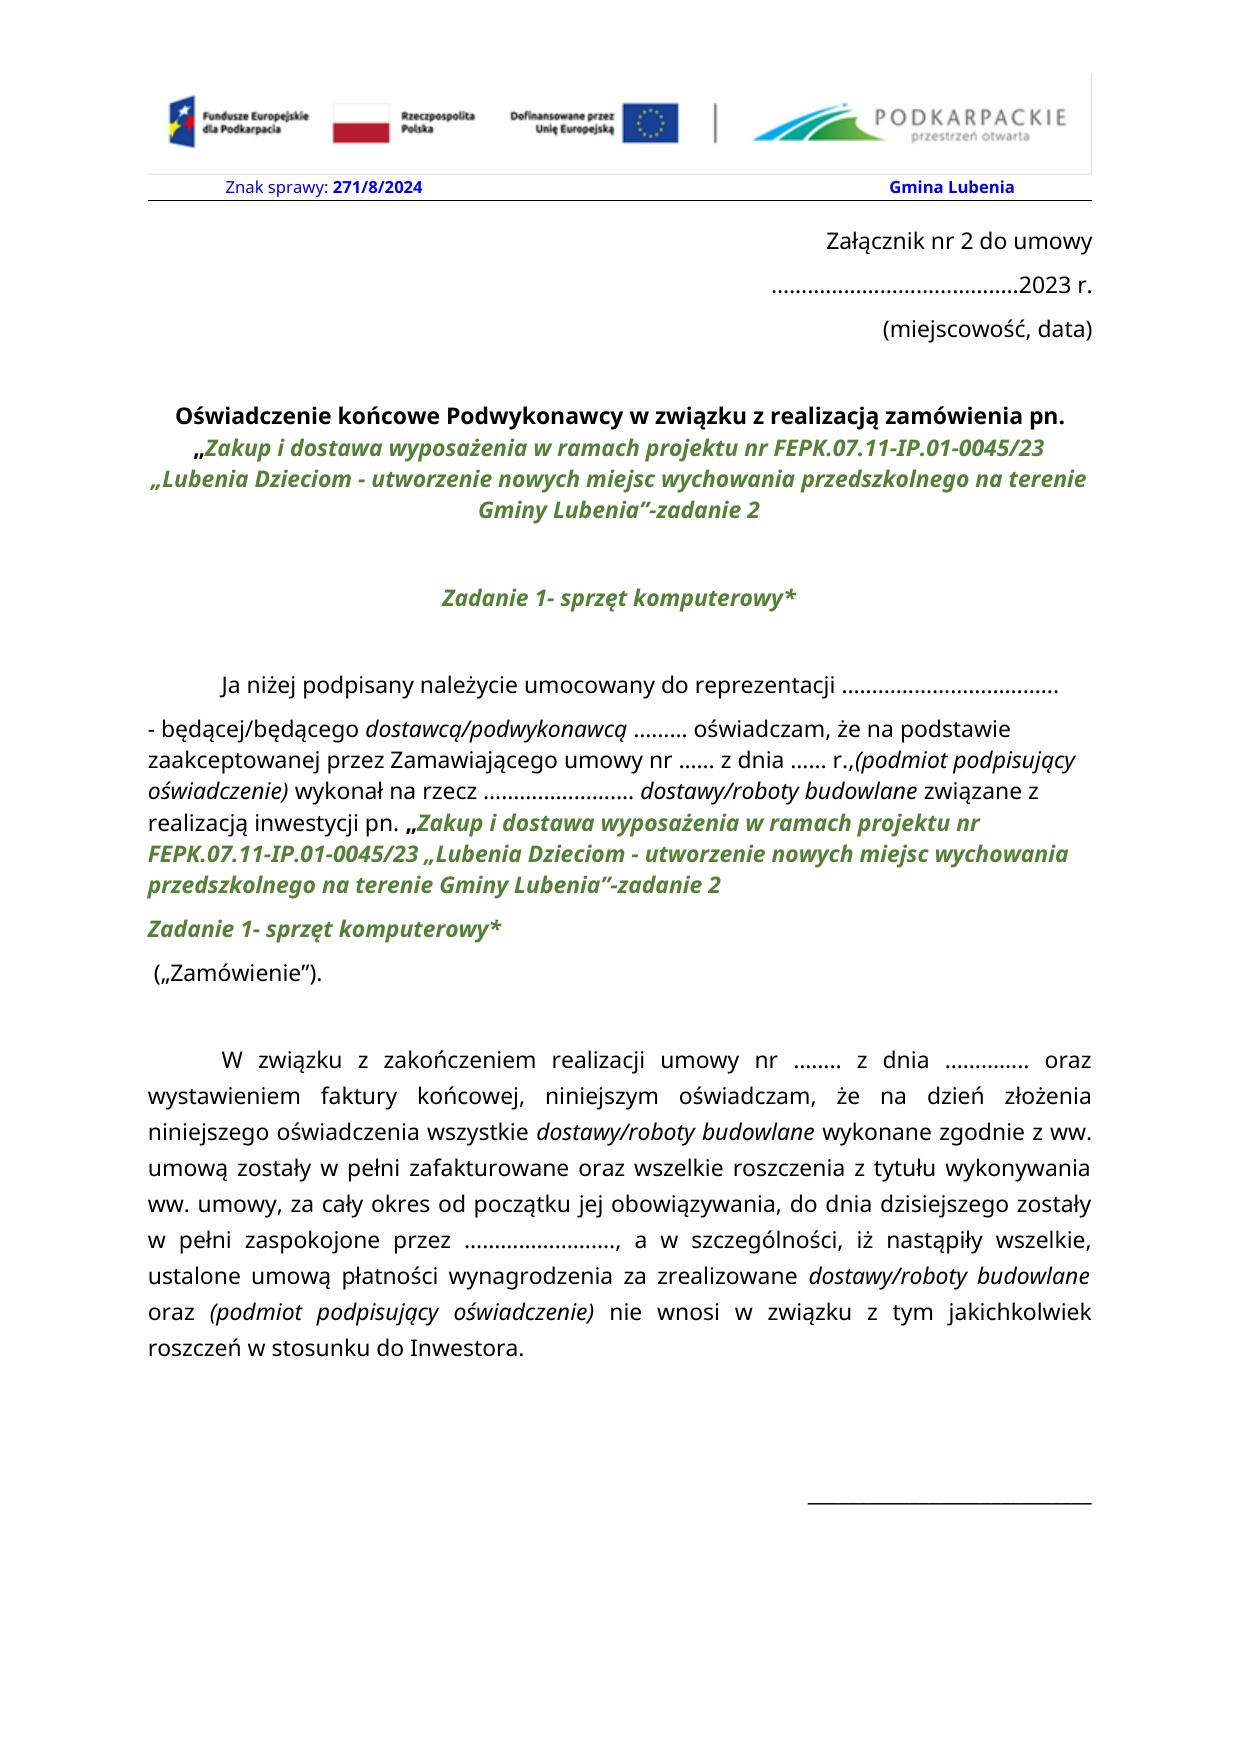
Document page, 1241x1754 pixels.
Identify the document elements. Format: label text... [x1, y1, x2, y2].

text Ja niżej podpisany należycie umocowany do reprezentacji ……………………………... [148, 669, 1092, 700]
text W związku z zakończeniem realizacji umowy nr …….. z dnia ………….. oraz wystawieniem faktury końcowej, niniejszym oświadczam, że na dzień złożenia niniejszego oświadczenia wszystkie dostawy/roboty budowlane wykonane zgodnie z ww. umową zostały w pełni zafakturowane oraz wszelkie roszczenia z tytułu wykonywania ww. umowy, za cały okres od początku jej obowiązywania, do dnia dzisiejszego zostały w pełni zaspokojone przez ……………………., a w szczególności, iż nastąpiły wszelkie, ustalone umową płatności wynagrodzenia za zrealizowane dostawy/roboty budowlane oraz (podmiot podpisujący oświadczenie) nie wnosi w związku z tym jakichkolwiek roszczeń w stosunku do Inwestora. [148, 1044, 1092, 1363]
text Zadanie 1- sprzęt komputerowy* [148, 581, 1092, 613]
text Oświadczenie końcowe Podwykonawcy w związku z realizacją zamówienia pn. „Zakup i dostawa wyposażenia w ramach projektu nr FEPK.07.11-IP.01-0045/23 „Lubenia Dzieciom - utworzenie nowych miejsc wychowania przedszkolnego na terenie Gminy Lubenia”-zadanie 2 [148, 400, 1092, 525]
text …………………………………..2023 r. [148, 269, 1092, 300]
text - będącej/będącego dostawcą/podwykonawcą ……… oświadczam, że na podstawie zaakceptowanej przez Zamawiającego umowy nr …… z dnia …… r.,(podmiot podpisujący oświadczenie) wykonał na rzecz ……………………. dostawy/roboty budowlane związane z realizacją inwestycji pn. „Zakup i dostawa wyposażenia w ramach projektu nr FEPK.07.11-IP.01-0045/23 „Lubenia Dzieciom - utworzenie nowych miejsc wychowania przedszkolnego na terenie Gminy Lubenia”-zadanie 2 [148, 713, 1092, 900]
text Załącznik nr 2 do umowy [148, 225, 1092, 256]
text Zadanie 1- sprzęt komputerowy* [148, 913, 1092, 944]
text ____________________________ [148, 1477, 1092, 1508]
picture [147, 73, 1093, 176]
text („Zamówienie”). [148, 956, 1092, 988]
text (miejscowość, data) [148, 313, 1092, 344]
